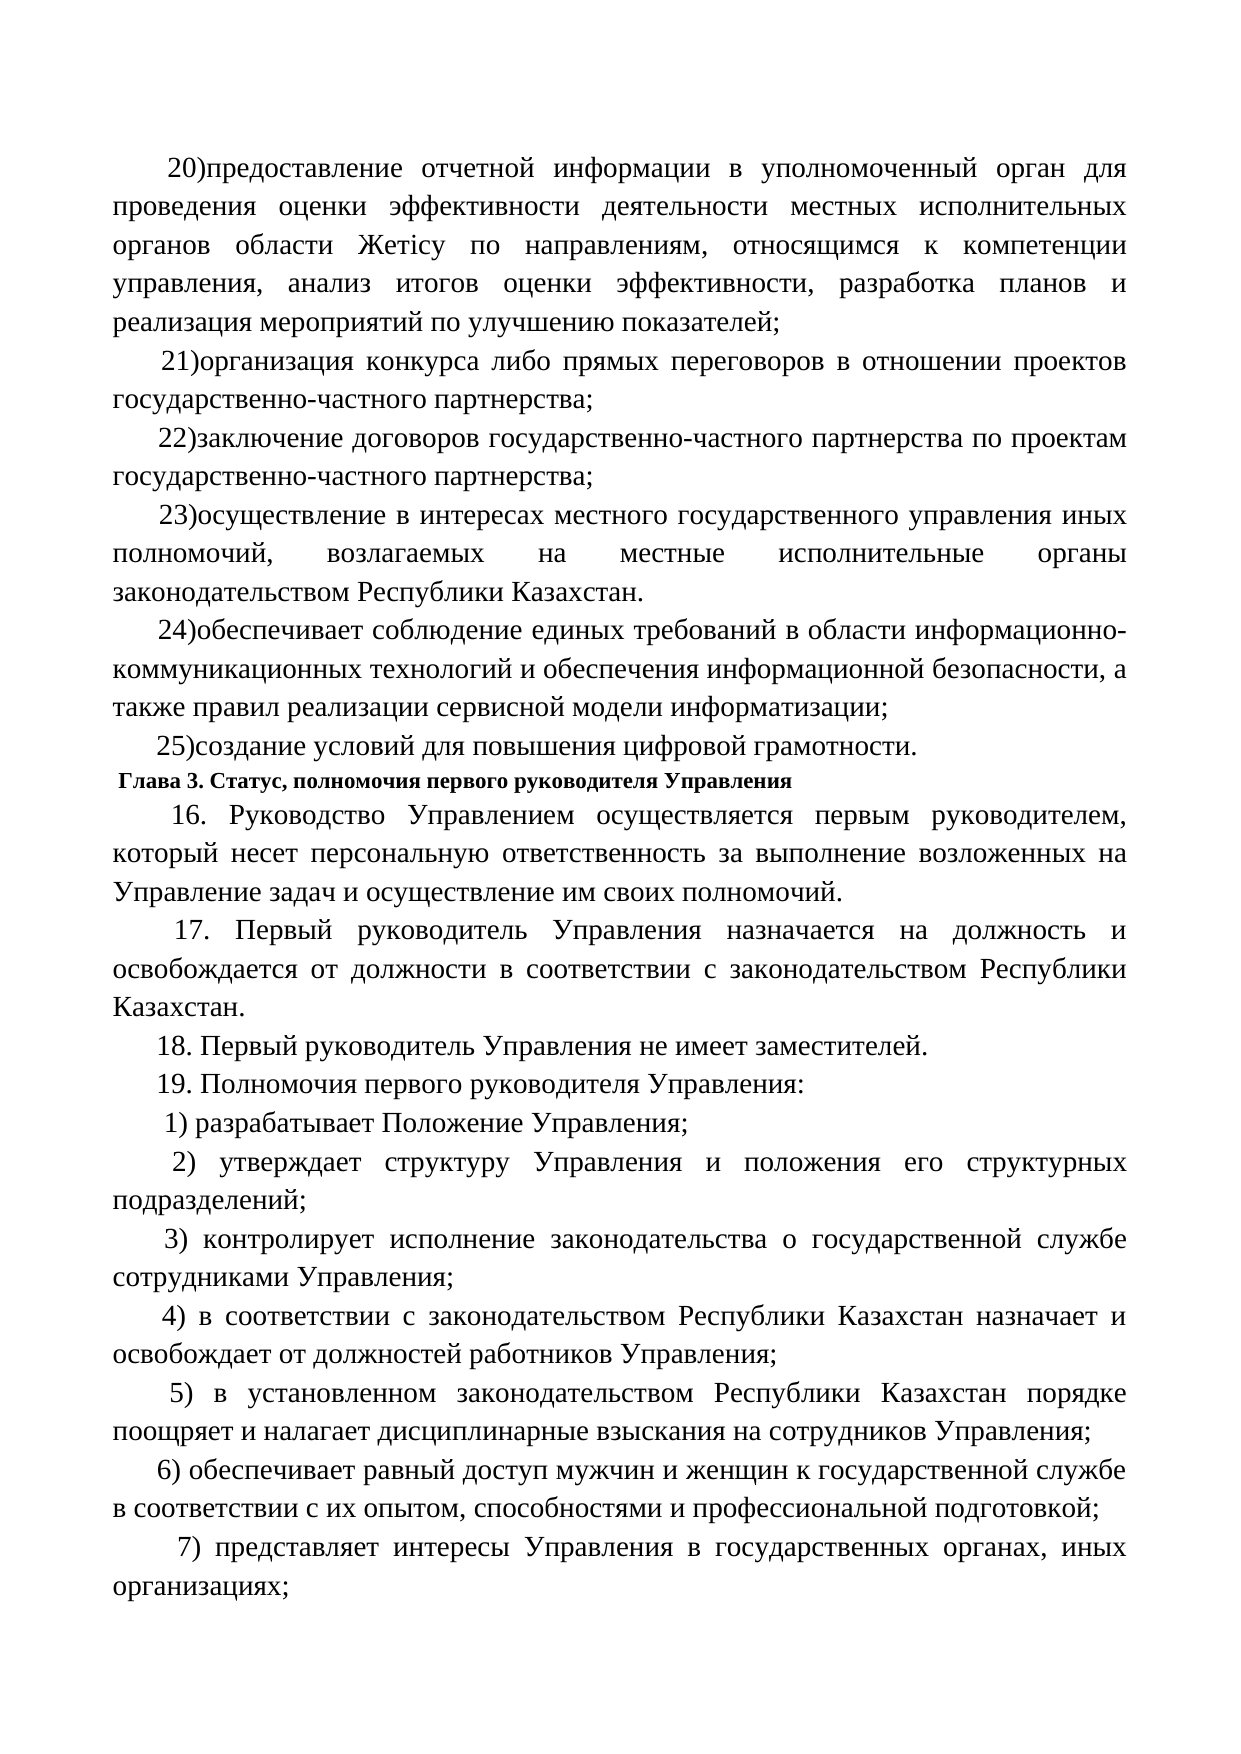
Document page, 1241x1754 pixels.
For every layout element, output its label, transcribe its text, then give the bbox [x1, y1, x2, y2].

text 2) утверждает структуру Управления и положения его структурных подразделений; [112, 1144, 1128, 1216]
text 24)обеспечивает соблюдение единых требований в области информационно-коммуникационных технологий и обеспечения информационной безопасности, а также правил реализации сервисной модели информатизации; [112, 612, 1128, 723]
text 21)организация конкурса либо прямых переговоров в отношении проектов государственно-частного партнерства; [112, 343, 1128, 415]
text Глава 3. Статус, полномочия первого руководителя Управления [112, 767, 1128, 793]
text 23)осуществление в интересах местного государственного управления иных полномочий, возлагаемых на местные исполнительные органы законодательством Республики Казахстан. [112, 497, 1128, 607]
text 25)создание условий для повышения цифровой грамотности. [112, 728, 1128, 762]
text 18. Первый руководитель Управления не имеет заместителей. [112, 1028, 1128, 1062]
text 3) контролирует исполнение законодательства о государственной службе сотрудниками Управления; [112, 1221, 1128, 1293]
text 4) в соответствии с законодательством Республики Казахстан назначает и освобождает от должностей работников Управления; [112, 1298, 1128, 1370]
text 22)заключение договоров государственно-частного партнерства по проектам государственно-частного партнерства; [112, 420, 1128, 492]
text 17. Первый руководитель Управления назначается на должность и освобождается от должности в соответствии с законодательством Республики Казахстан. [112, 912, 1128, 1023]
text 6) обеспечивает равный доступ мужчин и женщин к государственной службе в соответствии с их опытом, способностями и профессиональной подготовкой; [112, 1452, 1128, 1524]
text 16. Руководство Управлением осуществляется первым руководителем, который несет персональную ответственность за выполнение возложенных на Управление задач и осуществление им своих полномочий. [112, 797, 1128, 907]
text 7) представляет интересы Управления в государственных органах, иных организациях; [112, 1529, 1128, 1601]
text 19. Полномочия первого руководителя Управления: [112, 1067, 1128, 1100]
text 5) в установленном законодательством Республики Казахстан порядке поощряет и налагает дисциплинарные взыскания на сотрудников Управления; [112, 1375, 1128, 1447]
text 1) разрабатывает Положение Управления; [112, 1105, 1128, 1139]
text 20)предоставление отчетной информации в уполномоченный орган для проведения оценки эффективности деятельности местных исполнительных органов области Жетісу по направлениям, относящимся к компетенции управления, анализ итогов оценки эффективности, разработка планов и реализация мероприятий по улучшению показателей; [112, 150, 1128, 338]
